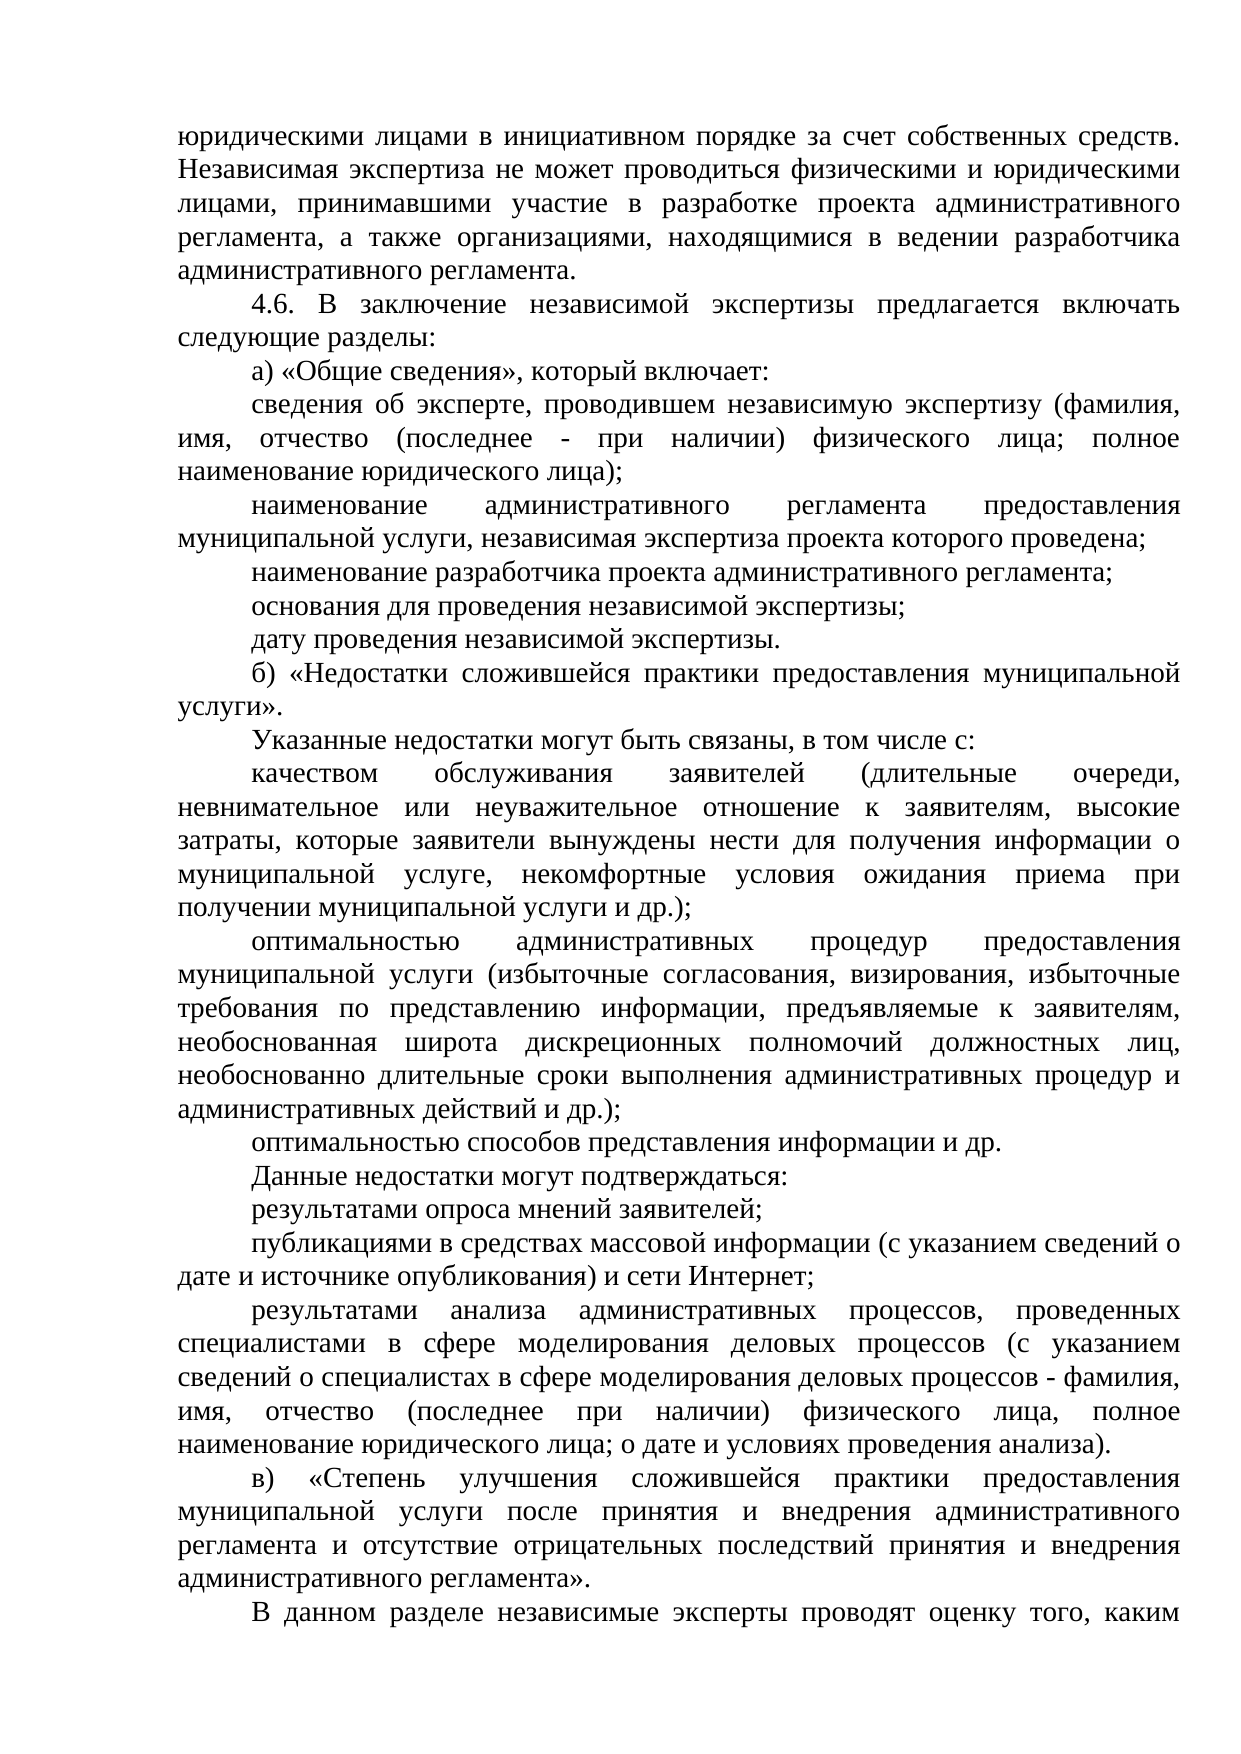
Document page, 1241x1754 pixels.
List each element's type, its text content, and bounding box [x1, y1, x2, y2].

text дату проведения независимой экспертизы. [177, 621, 1181, 655]
text качеством обслуживания заявителей (длительные очереди, невнимательное или неуважительное отношение к заявителям, высокие затраты, которые заявители вынуждены нести для получения информации о муниципальной услуге, некомфортные условия ожидания приема при получении муниципальной услуги и др.); [177, 755, 1181, 923]
text оптимальностью административных процедур предоставления муниципальной услуги (избыточные согласования, визирования, избыточные требования по представлению информации, предъявляемые к заявителям, необоснованная широта дискреционных полномочий должностных лиц, необоснованно длительные сроки выполнения административных процедур и административных действий и др.); [177, 923, 1181, 1124]
text в) «Степень улучшения сложившейся практики предоставления муниципальной услуги после принятия и внедрения административного регламента и отсутствие отрицательных последствий принятия и внедрения административного регламента». [177, 1460, 1181, 1594]
text оптимальностью способов представления информации и др. [177, 1124, 1181, 1158]
text результатами анализа административных процессов, проведенных специалистами в сфере моделирования деловых процессов (с указанием сведений о специалистах в сфере моделирования деловых процессов - фамилия, имя, отчество (последнее при наличии) физического лица, полное наименование юридического лица; о дате и условиях проведения анализа). [177, 1292, 1181, 1460]
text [177, 118, 1181, 286]
text наименование административного регламента предоставления муниципальной услуги, независимая экспертиза проекта которого проведена; [177, 487, 1181, 554]
text 4.6. В заключение независимой экспертизы предлагается включать следующие разделы: [177, 286, 1181, 353]
text б) «Недостатки сложившейся практики предоставления муниципальной услуги». [177, 655, 1181, 722]
text а) «Общие сведения», который включает: [177, 353, 1181, 386]
text сведения об эксперте, проводившем независимую экспертизу (фамилия, имя, отчество (последнее - при наличии) физического лица; полное наименование юридического лица); [177, 386, 1181, 487]
text Указанные недостатки могут быть связаны, в том числе с: [177, 722, 1181, 755]
text публикациями в средствах массовой информации (с указанием сведений о дате и источнике опубликования) и сети Интернет; [177, 1225, 1181, 1292]
text основания для проведения независимой экспертизы; [177, 588, 1181, 621]
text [177, 1594, 1181, 1627]
text наименование разработчика проекта административного регламента; [177, 554, 1181, 588]
text результатами опроса мнений заявителей; [177, 1191, 1181, 1225]
text Данные недостатки могут подтверждаться: [177, 1158, 1181, 1191]
